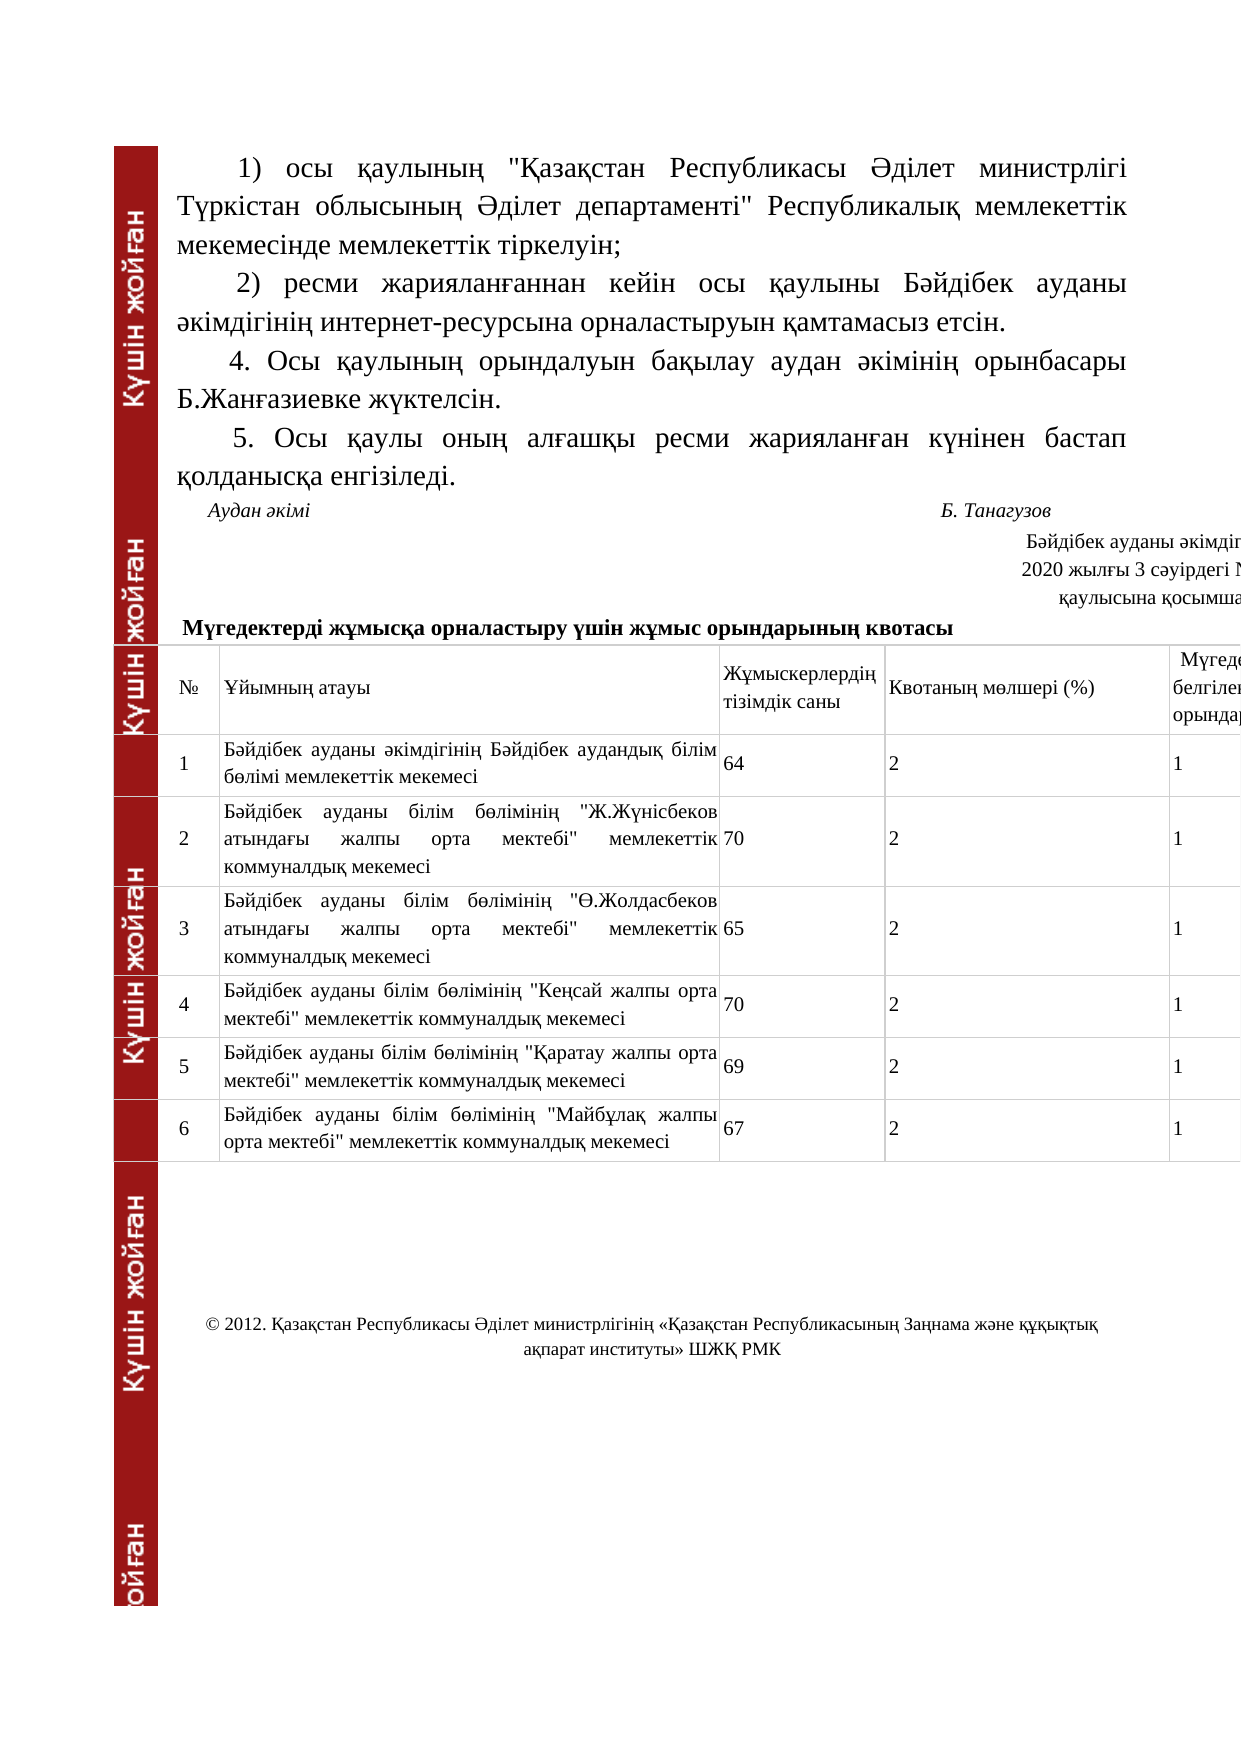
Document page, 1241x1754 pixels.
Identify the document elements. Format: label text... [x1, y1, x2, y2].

table_cell 67 [720, 1100, 884, 1161]
table_cell 2 [886, 797, 1169, 886]
table_header Б. Танагузов [939, 497, 1240, 528]
picture [114, 146, 158, 150]
table_cell 4 [114, 976, 219, 1037]
table_header Аудан әкімі [101, 497, 939, 528]
table_cell 5 [114, 1038, 219, 1099]
picture [114, 415, 158, 420]
text 1) осы қаулының "Қазақстан Республикасы Әділет министрлігі Түркістан облысының Әділет департаменті" Республикалық мемлекеттік мекемесінде мемлекеттік тіркелуін; [112, 150, 1128, 261]
text Мүгедектерді жұмысқа орналастыру үшін жұмыс орындарының квотасы [112, 614, 1128, 641]
table_cell 3 [114, 887, 219, 975]
table_header [101, 528, 912, 614]
table_cell 65 [720, 887, 884, 975]
table_cell Бәйдібек ауданы білім бөлімінің "Кеңсай жалпы орта мектебі" мемлекеттік коммуналдық мекемесі [220, 976, 719, 1037]
table_cell 1 [1170, 797, 1240, 886]
table_cell 1 [1170, 1100, 1240, 1161]
table_cell 1 [1170, 976, 1240, 1037]
table_cell 1 [114, 735, 219, 796]
picture [114, 261, 158, 266]
table_cell 2 [886, 976, 1169, 1037]
picture [114, 492, 158, 497]
picture [114, 1360, 158, 1606]
table_cell 2 [886, 887, 1169, 975]
table_cell Бәйдібек ауданы білім бөлімінің "Қаратау жалпы орта мектебі" мемлекеттік коммуналдық мекемесі [220, 1038, 719, 1099]
table_cell Бәйдібек ауданы білім бөлімінің "Майбұлақ жалпы орта мектебі" мемлекеттік коммуналдық мекемесі [220, 1100, 719, 1161]
picture [114, 1162, 158, 1313]
table_cell 1 [1170, 887, 1240, 975]
table_cell 1 [1170, 735, 1240, 796]
table_header Мүгедектер үшін квота белгіленген жұмыс орындарының саны [1170, 646, 1240, 734]
table_cell Бәйдібек ауданы әкімдігінің Бәйдібек аудандық білім бөлімі мемлекеттік мекемесі [220, 735, 719, 796]
table_header Жұмыскерлердің тізімдік саны [720, 646, 884, 734]
table_cell 2 [886, 735, 1169, 796]
table_cell 70 [720, 797, 884, 886]
text © 2012. Қазақстан Республикасы Әділет министрлігінің «Қазақстан Республикасының Заңнама және құқықтық ақпарат институты» ШЖҚ РМК [112, 1313, 1128, 1360]
table_cell Бәйдібек ауданы білім бөлімінің "Ө.Жолдасбеков атындағы жалпы орта мектебі" мемлекеттік коммуналдық мекемесі [220, 887, 719, 975]
table_cell 69 [720, 1038, 884, 1099]
table_header Бәйдібек ауданы әкімдігінің 2020 жылғы 3 сәуірдегі № 76 қаулысына қосымша [912, 528, 1240, 614]
table_cell 2 [114, 797, 219, 886]
table_cell 1 [1170, 1038, 1240, 1099]
text 5. Осы қаулы оның алғашқы ресми жарияланған күнінен бастап қолданысқа енгізіледі. [112, 420, 1128, 492]
text 2) ресми жарияланғаннан кейін осы қаулыны Бәйдібек ауданы әкімдігінің интернет-ресурсына орналастыруын қамтамасыз етсін. [112, 266, 1128, 338]
table_cell 2 [886, 1100, 1169, 1161]
table_header Ұйымның атауы [220, 646, 719, 734]
table_header Квотаның мөлшері (%) [886, 646, 1169, 734]
table_cell 6 [114, 1100, 219, 1161]
table_header № [114, 646, 219, 734]
table_cell 2 [886, 1038, 1169, 1099]
picture [114, 338, 158, 343]
table_cell 64 [720, 735, 884, 796]
table_cell Бәйдібек ауданы білім бөлімінің "Ж.Жүнісбеков атындағы жалпы орта мектебі" мемлекеттік коммуналдық мекемесі [220, 797, 719, 886]
text 4. Осы қаулының орындалуын бақылау аудан әкімінің орынбасары Б.Жанғазиевке жүктелсін. [112, 343, 1128, 415]
table_cell 70 [720, 976, 884, 1037]
